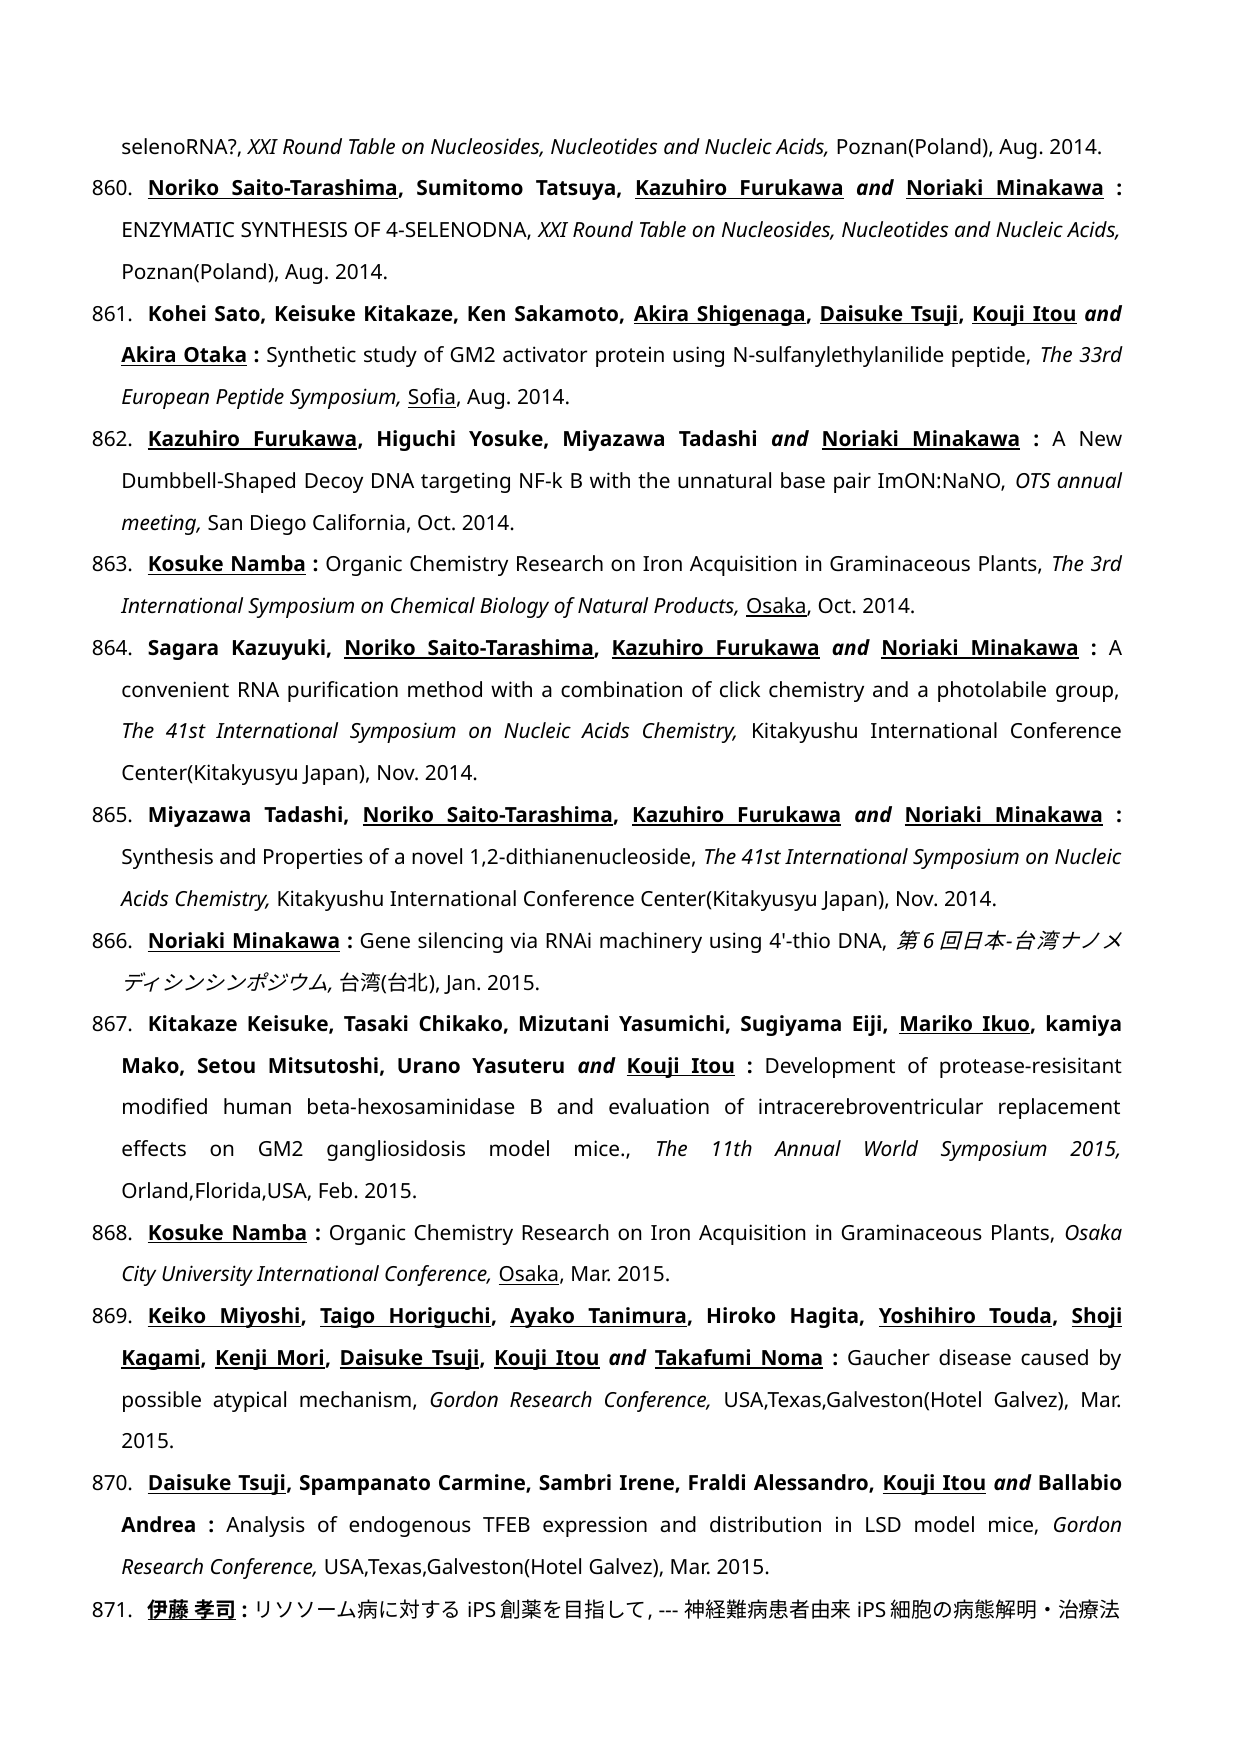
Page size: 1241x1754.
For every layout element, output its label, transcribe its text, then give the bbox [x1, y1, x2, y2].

list Keiko Miyoshi, Taigo Horiguchi, Ayako Tanimura, Hiroko Hagita, Yoshihiro Touda, Shoji Kagami, Kenji Mori, Daisuke Tsuji, Kouji Itou and Takafumi Noma : Gaucher disease caused by possible atypical mechanism, Gordon Research Conference, USA,Texas,Galveston(Hotel Galvez), Mar. 2015. [92, 1295, 1122, 1462]
list Kitakaze Keisuke, Tasaki Chikako, Mizutani Yasumichi, Sugiyama Eiji, Mariko Ikuo, kamiya Mako, Setou Mitsutoshi, Urano Yasuteru and Kouji Itou : Development of protease-resisitant modified human beta-hexosaminidase B and evaluation of intracerebroventricular replacement effects on GM2 gangliosidosis model mice., The 11th Annual World Symposium 2015, Orland,Florida,USA, Feb. 2015. [92, 1002, 1122, 1211]
list Kohei Sato, Keisuke Kitakaze, Ken Sakamoto, Akira Shigenaga, Daisuke Tsuji, Kouji Itou and Akira Otaka : Synthetic study of GM2 activator protein using N-sulfanylethylanilide peptide, The 33rd European Peptide Symposium, Sofia, Aug. 2014. [92, 292, 1122, 417]
list Kosuke Namba : Organic Chemistry Research on Iron Acquisition in Graminaceous Plants, The 3rd International Symposium on Chemical Biology of Natural Products, Osaka, Oct. 2014. [92, 543, 1122, 626]
list Daisuke Tsuji, Spampanato Carmine, Sambri Irene, Fraldi Alessandro, Kouji Itou and Ballabio Andrea : Analysis of endogenous TFEB expression and distribution in LSD model mice, Gordon Research Conference, USA,Texas,Galveston(Hotel Galvez), Mar. 2015. [92, 1462, 1122, 1587]
list Kazuhiro Furukawa, Higuchi Yosuke, Miyazawa Tadashi and Noriaki Minakawa : A New Dumbbell-Shaped Decoy DNA targeting NF-k B with the unnatural base pair ImON:NaNO, OTS annual meeting, San Diego California, Oct. 2014. [92, 417, 1122, 543]
list Kosuke Namba : Organic Chemistry Research on Iron Acquisition in Graminaceous Plants, Osaka City University International Conference, Osaka, Mar. 2015. [92, 1211, 1122, 1295]
list Sagara Kazuyuki, Noriko Saito-Tarashima, Kazuhiro Furukawa and Noriaki Minakawa : A convenient RNA purification method with a combination of click chemistry and a photolabile group, The 41st International Symposium on Nucleic Acids Chemistry, Kitakyushu International Conference Center(Kitakyusyu Japan), Nov. 2014. [92, 626, 1122, 793]
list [92, 125, 1122, 167]
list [92, 1587, 1122, 1629]
list Noriaki Minakawa : Gene silencing via RNAi machinery using 4'-thio DNA, 第6回日本-台湾ナノメディシンシンポジウム, 台湾(台北), Jan. 2015. [92, 919, 1122, 1002]
list Miyazawa Tadashi, Noriko Saito-Tarashima, Kazuhiro Furukawa and Noriaki Minakawa : Synthesis and Properties of a novel 1,2-dithianenucleoside, The 41st International Symposium on Nucleic Acids Chemistry, Kitakyushu International Conference Center(Kitakyusyu Japan), Nov. 2014. [92, 793, 1122, 919]
list Noriko Saito-Tarashima, Sumitomo Tatsuya, Kazuhiro Furukawa and Noriaki Minakawa : ENZYMATIC SYNTHESIS OF 4-SELENODNA, XXI Round Table on Nucleosides, Nucleotides and Nucleic Acids, Poznan(Poland), Aug. 2014. [92, 167, 1122, 292]
